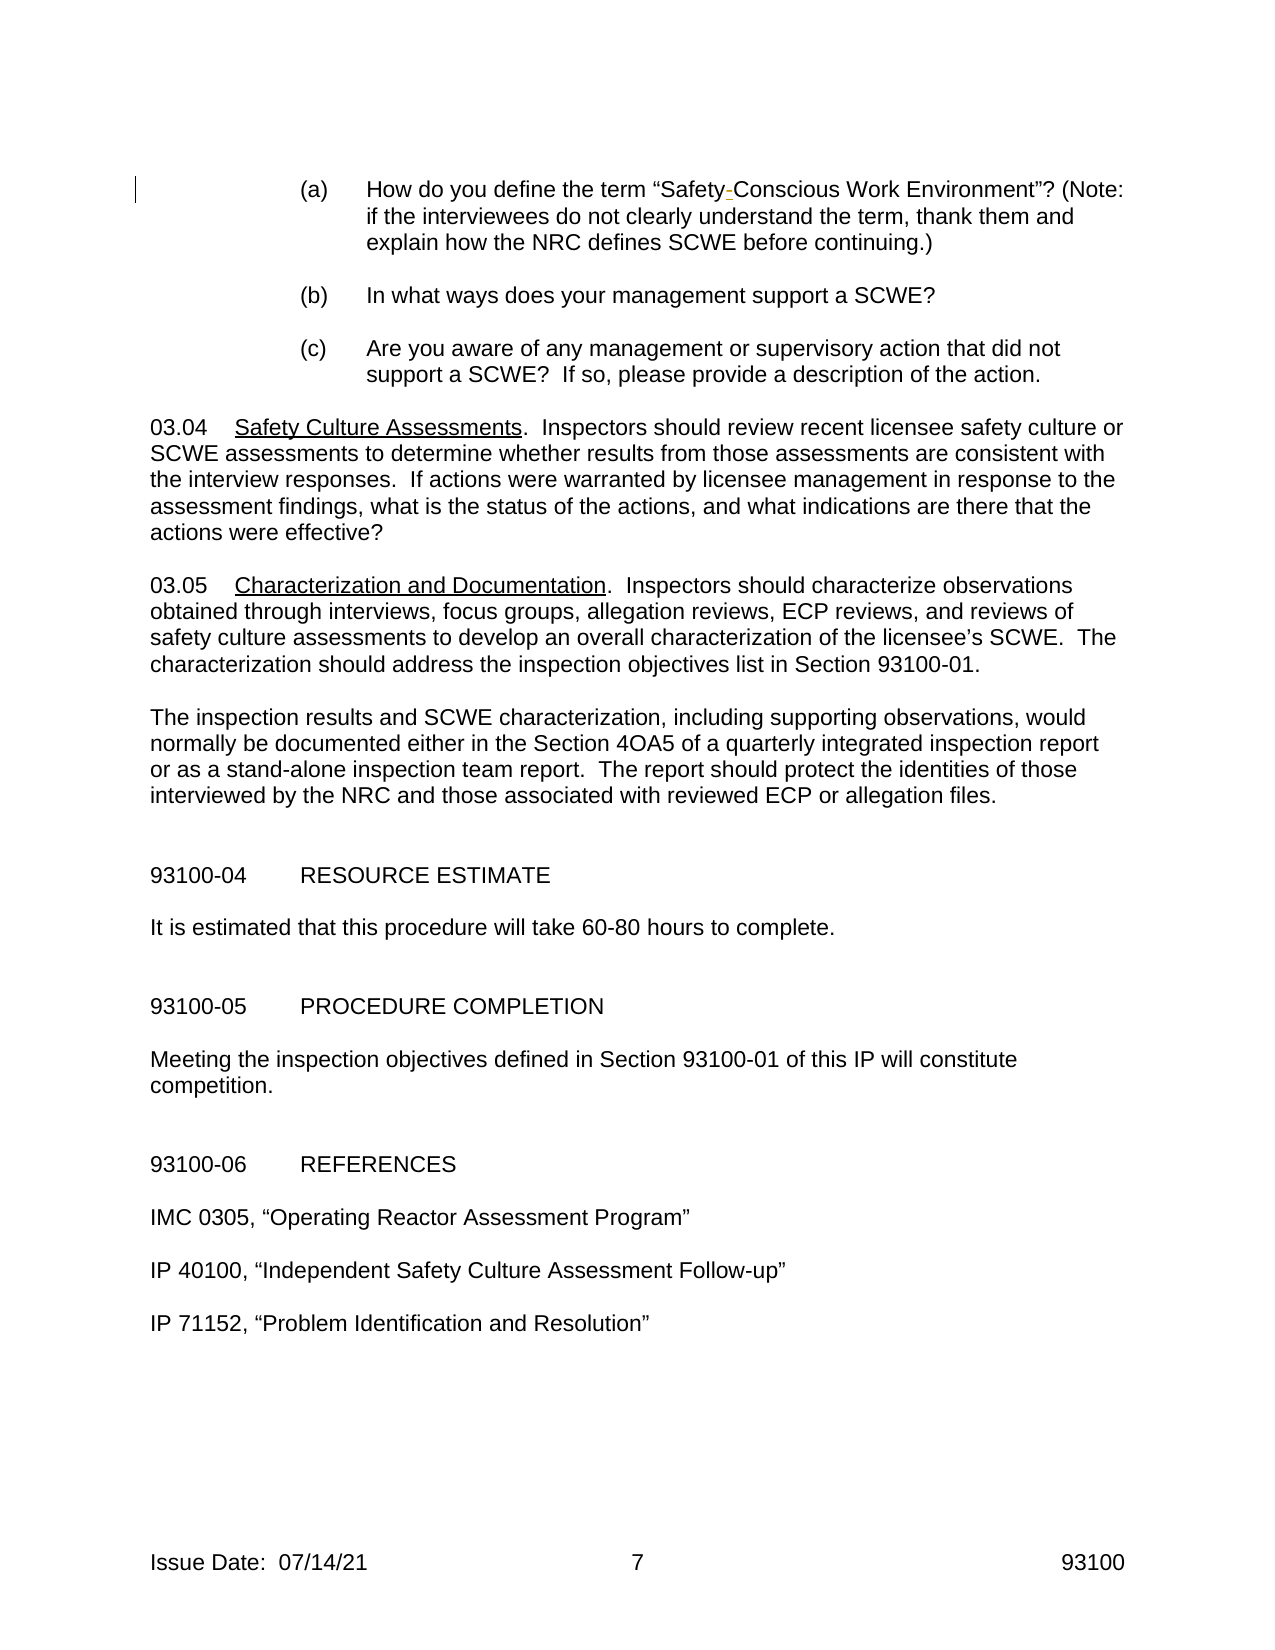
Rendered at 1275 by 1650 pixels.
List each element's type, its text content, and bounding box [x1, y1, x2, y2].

text 03.05 Characterization and Documentation. Inspectors should characterize observations obtained through interviews, focus groups, allegation reviews, ECP reviews, and reviews of safety culture assessments to develop an overall characterization of the licensee’s SCWE. The characterization should address the inspection objectives list in Section 93100-01. [150, 572, 1125, 677]
text It is estimated that this procedure will take 60-80 hours to complete. [150, 914, 1125, 941]
text 93100-05 PROCEDURE COMPLETION [150, 993, 1125, 1020]
text IMC 0305, “Operating Reactor Assessment Program” [150, 1204, 1125, 1231]
text 93100-06 REFERENCES [150, 1151, 1125, 1178]
list Are you aware of any management or supervisory action that did not support a SCWE? If so, please provide a description of the action. [300, 334, 1125, 387]
text 03.04 Safety Culture Assessments. Inspectors should review recent licensee safety culture or SCWE assessments to determine whether results from those assessments are consistent with the interview responses. If actions were warranted by licensee management in response to the assessment findings, what is the status of the actions, and what indications are there that the actions were effective? [150, 413, 1125, 545]
list How do you define the term “SafetyConscious Work Environment”? (Note: if the interviewees do not clearly understand the term, thank them and explain how the NRC defines SCWE before continuing.) [300, 176, 1125, 255]
text The inspection results and SCWE characterization, including supporting observations, would normally be documented either in the Section 4OA5 of a quarterly integrated inspection report or as a stand-alone inspection team report. The report should protect the identities of those interviewed by the NRC and those associated with reviewed ECP or allegation files. [150, 703, 1125, 809]
text 93100-04 RESOURCE ESTIMATE [150, 862, 1125, 888]
text Meeting the inspection objectives defined in Section 93100-01 of this IP will constitute competition. [150, 1046, 1125, 1099]
text IP 71152, “Problem Identification and Resolution” [150, 1309, 1125, 1336]
list In what ways does your management support a SCWE? [300, 282, 1125, 308]
text IP 40100, “Independent Safety Culture Assessment Follow-up” [150, 1257, 1125, 1283]
